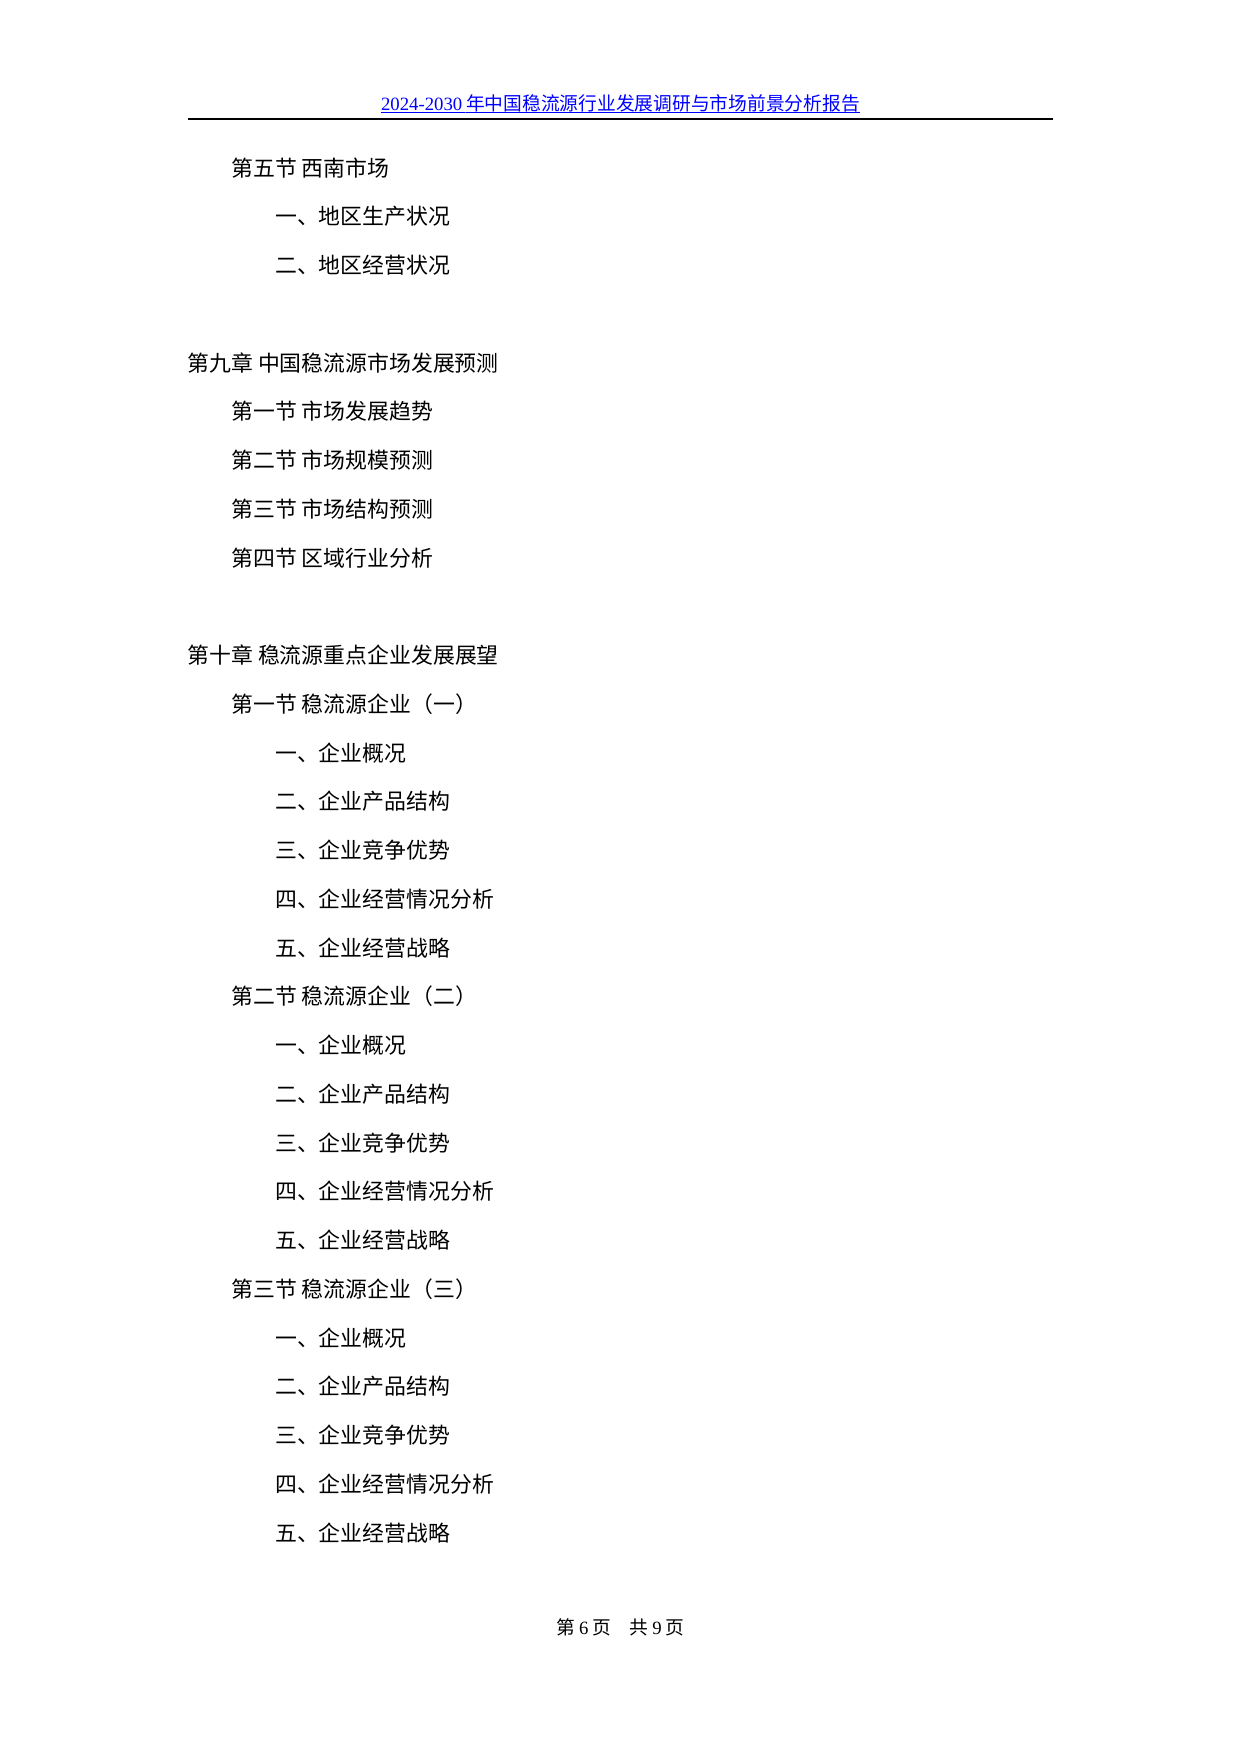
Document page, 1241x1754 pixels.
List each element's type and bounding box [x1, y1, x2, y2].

text [187, 150, 1053, 1548]
